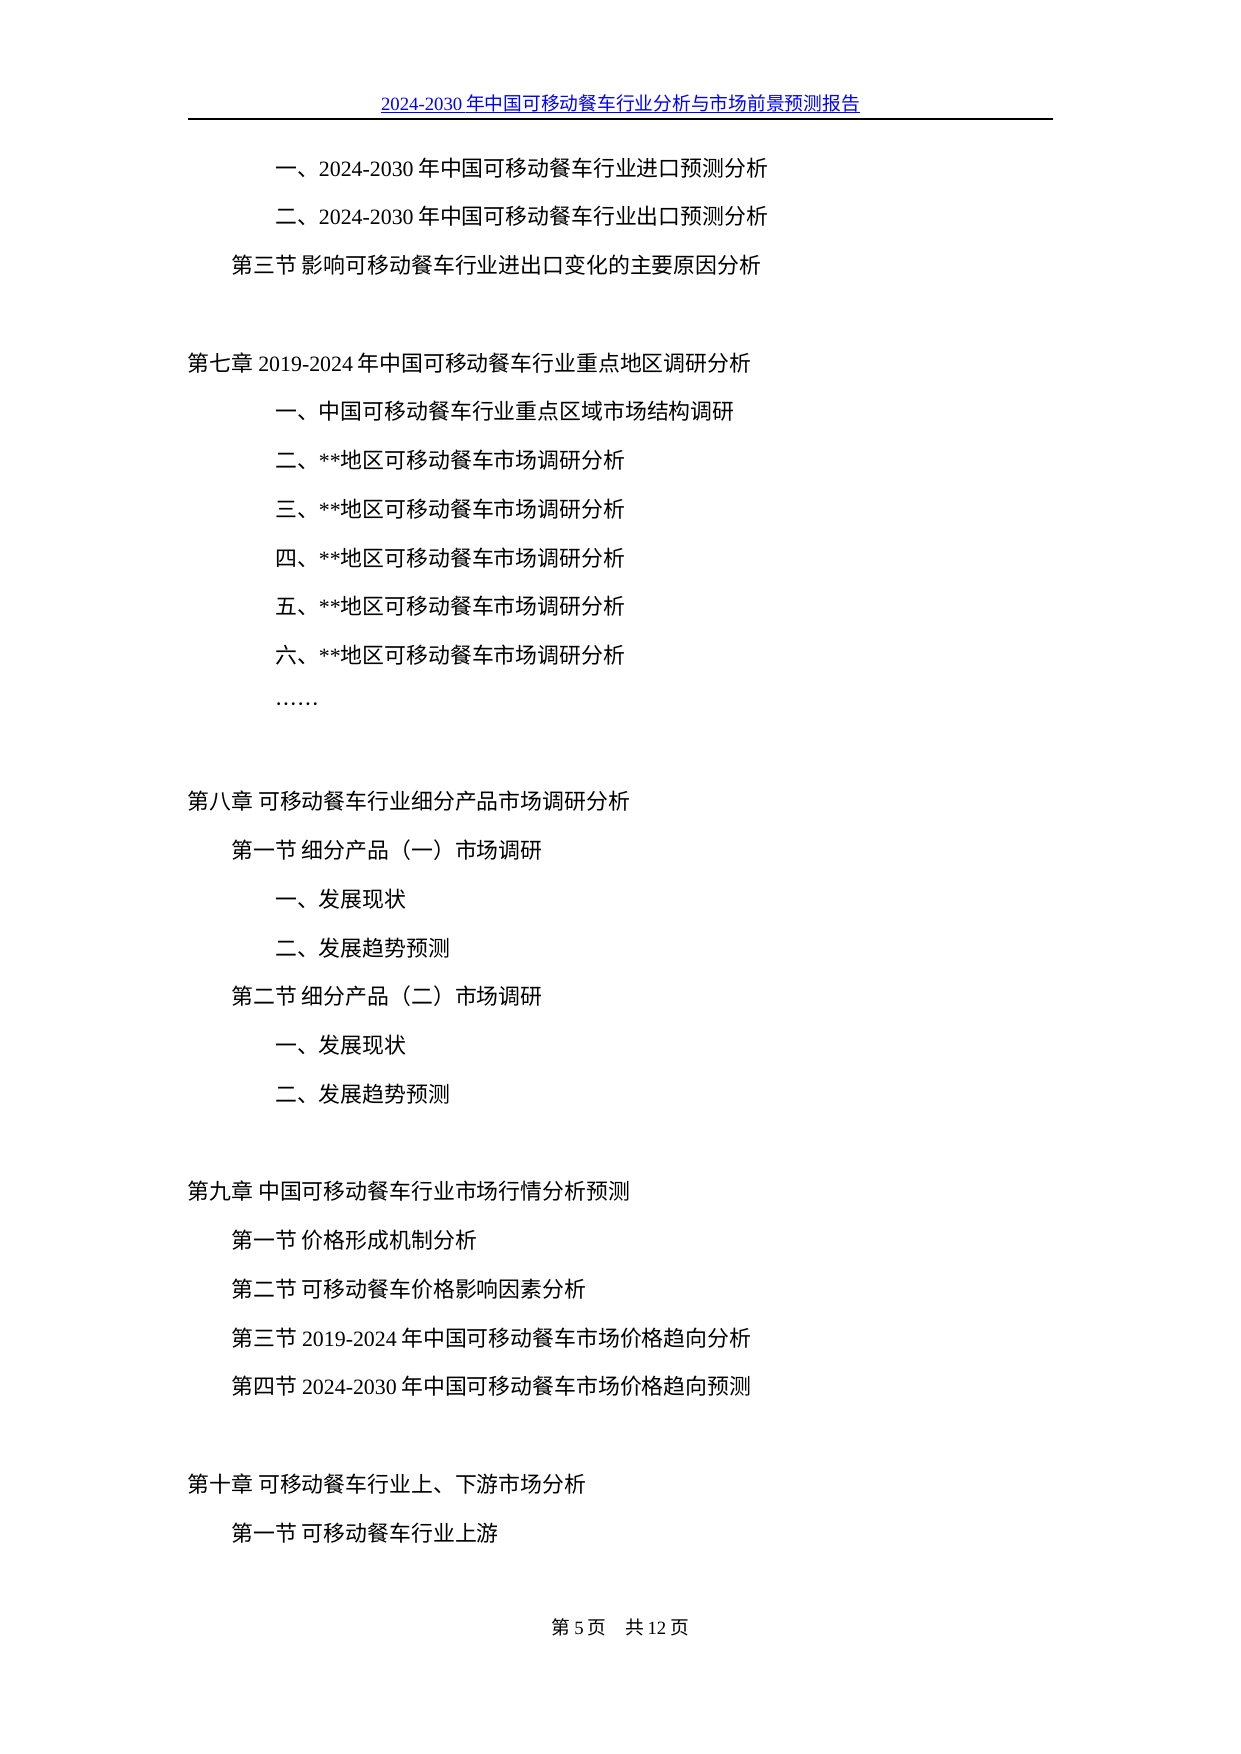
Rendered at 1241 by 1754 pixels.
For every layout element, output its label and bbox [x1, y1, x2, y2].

text [187, 150, 1053, 1548]
